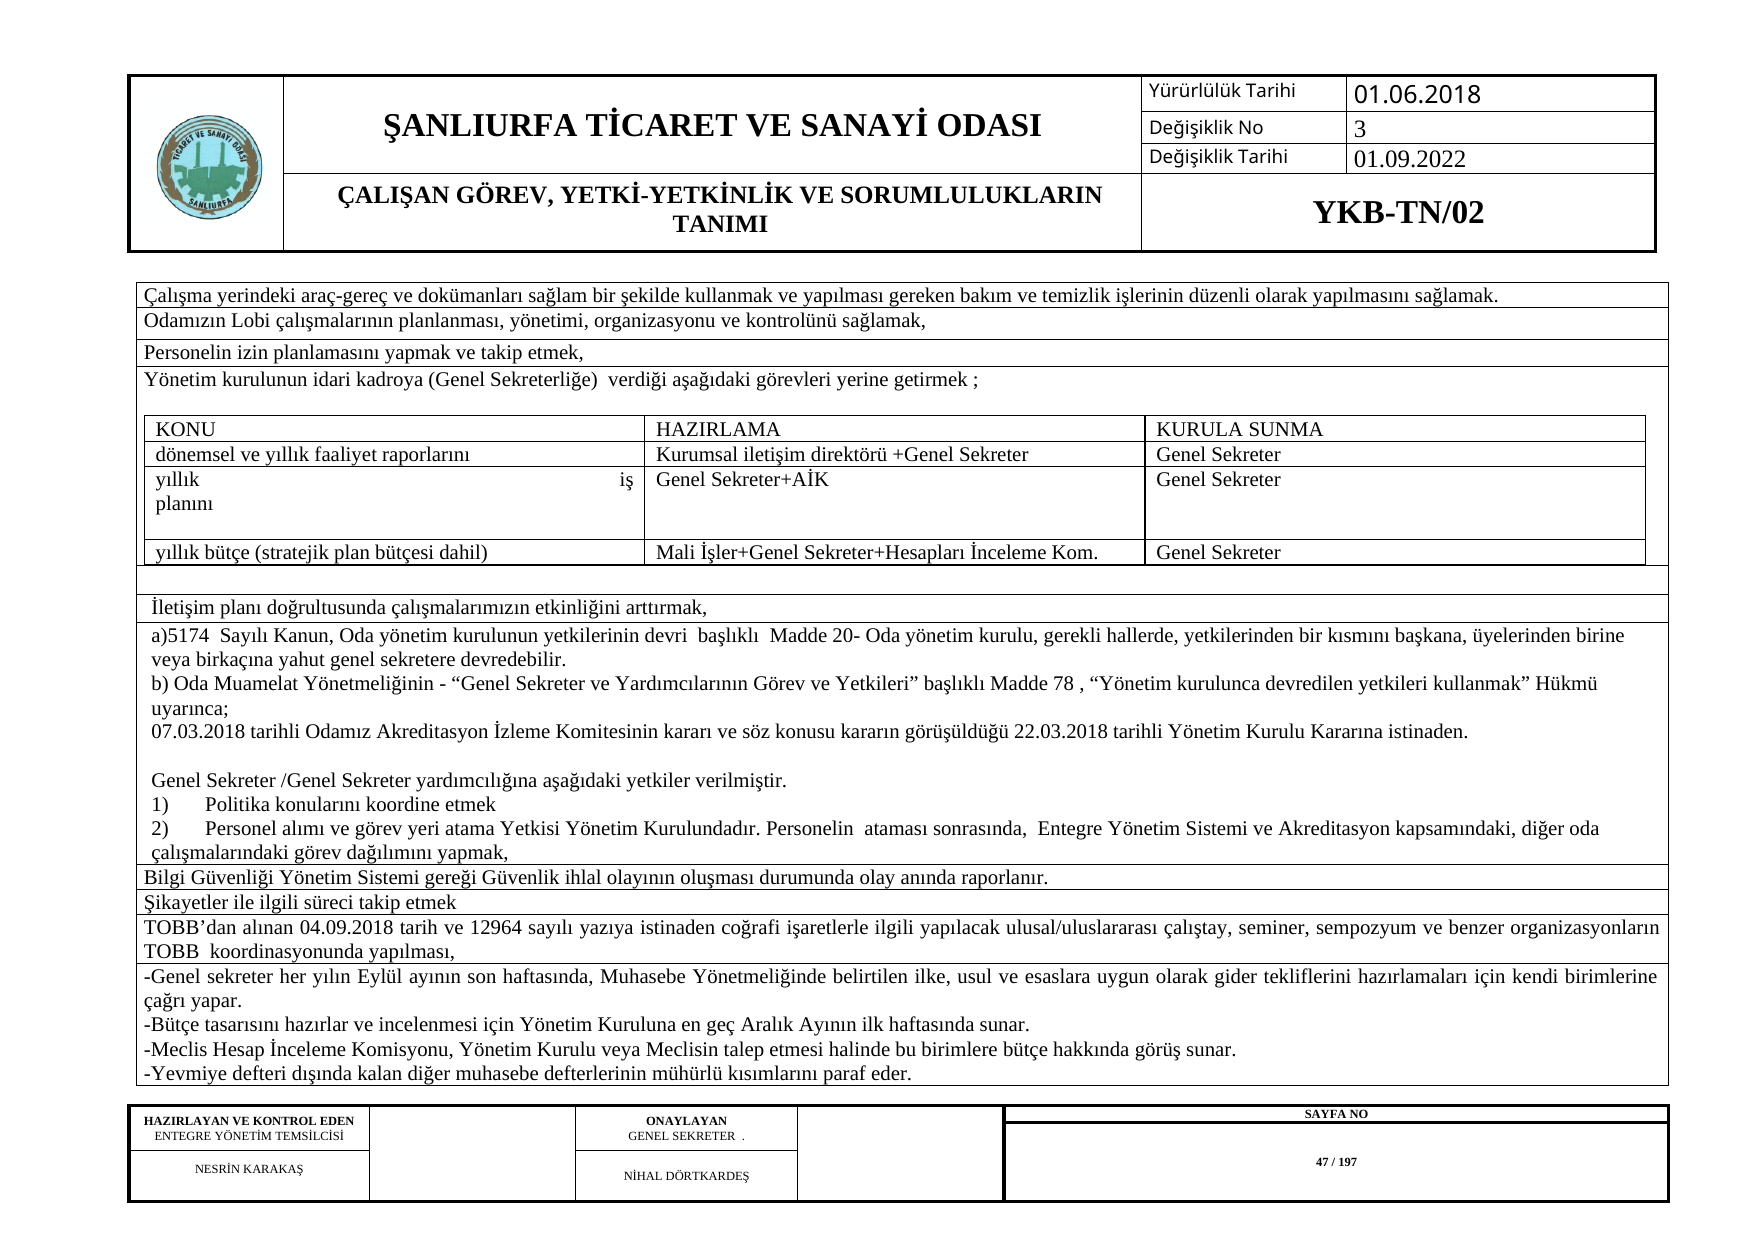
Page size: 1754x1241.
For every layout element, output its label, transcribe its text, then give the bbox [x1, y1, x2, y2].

picture [136, 100, 279, 226]
table_cell Personelin izin planlamasını yapmak ve takip etmek, [137, 340, 1668, 366]
table_cell Odamızın Lobi çalışmalarının planlanması, yönetimi, organizasyonu ve kontrolünü sağlamak, [137, 308, 1668, 338]
table_cell Bilgi Güvenliği Yönetim Sistemi gereği Güvenlik ihlal olayının oluşması durumunda olay anında raporlanır. [137, 865, 1668, 889]
table_cell a)5174 Sayılı Kanun, Oda yönetim kurulunun yetkilerinin devri başlıklı Madde 20- Oda yönetim kurulu, gerekli hallerde, yetkilerinden bir kısmını başkana, üyelerinden birine veya birkaçına yahut genel sekretere devredebilir. b) Oda Muamelat Yönetmeliğinin - “Genel Sekreter ve Yardımcılarının Görev ve Yetkileri” başlıklı Madde 78 , “Yönetim kurulunca devredilen yetkileri kullanmak” Hükmü uyarınca; 07.03.2018 tarihli Odamız Akreditasyon İzleme Komitesinin kararı ve söz konusu kararın görüşüldüğü 22.03.2018 tarihli Yönetim Kurulu Kararına istinaden. Genel Sekreter /Genel Sekreter yardımcılığına aşağıdaki yetkiler verilmiştir. 1) Politika konularını koordine etmek 2) Personel alımı ve görev yeri atama Yetkisi Yönetim Kurulundadır. Personelin ataması sonrasında, Entegre Yönetim Sistemi ve Akreditasyon kapsamındaki, diğer oda çalışmalarındaki görev dağılımını yapmak, [137, 623, 1668, 864]
table_cell [137, 566, 1668, 594]
table_cell Çalışma yerindeki araç-gereç ve dokümanları sağlam bir şekilde kullanmak ve yapılması gereken bakım ve temizlik işlerinin düzenli olarak yapılmasını sağlamak. [137, 283, 1668, 307]
table_cell Şikayetler ile ilgili süreci takip etmek [137, 890, 1668, 914]
table_cell TOBB’dan alınan 04.09.2018 tarih ve 12964 sayılı yazıya istinaden coğrafi işaretlerle ilgili yapılacak ulusal/uluslararası çalıştay, seminer, sempozyum ve benzer organizasyonların TOBB koordinasyonunda yapılması, [137, 915, 1668, 963]
table_cell İletişim planı doğrultusunda çalışmalarımızın etkinliğini arttırmak, [137, 595, 1668, 622]
table_cell Yönetim kurulunun idari kadroya (Genel Sekreterliğe) verdiği aşağıdaki görevleri yerine getirmek ; [137, 367, 1668, 565]
